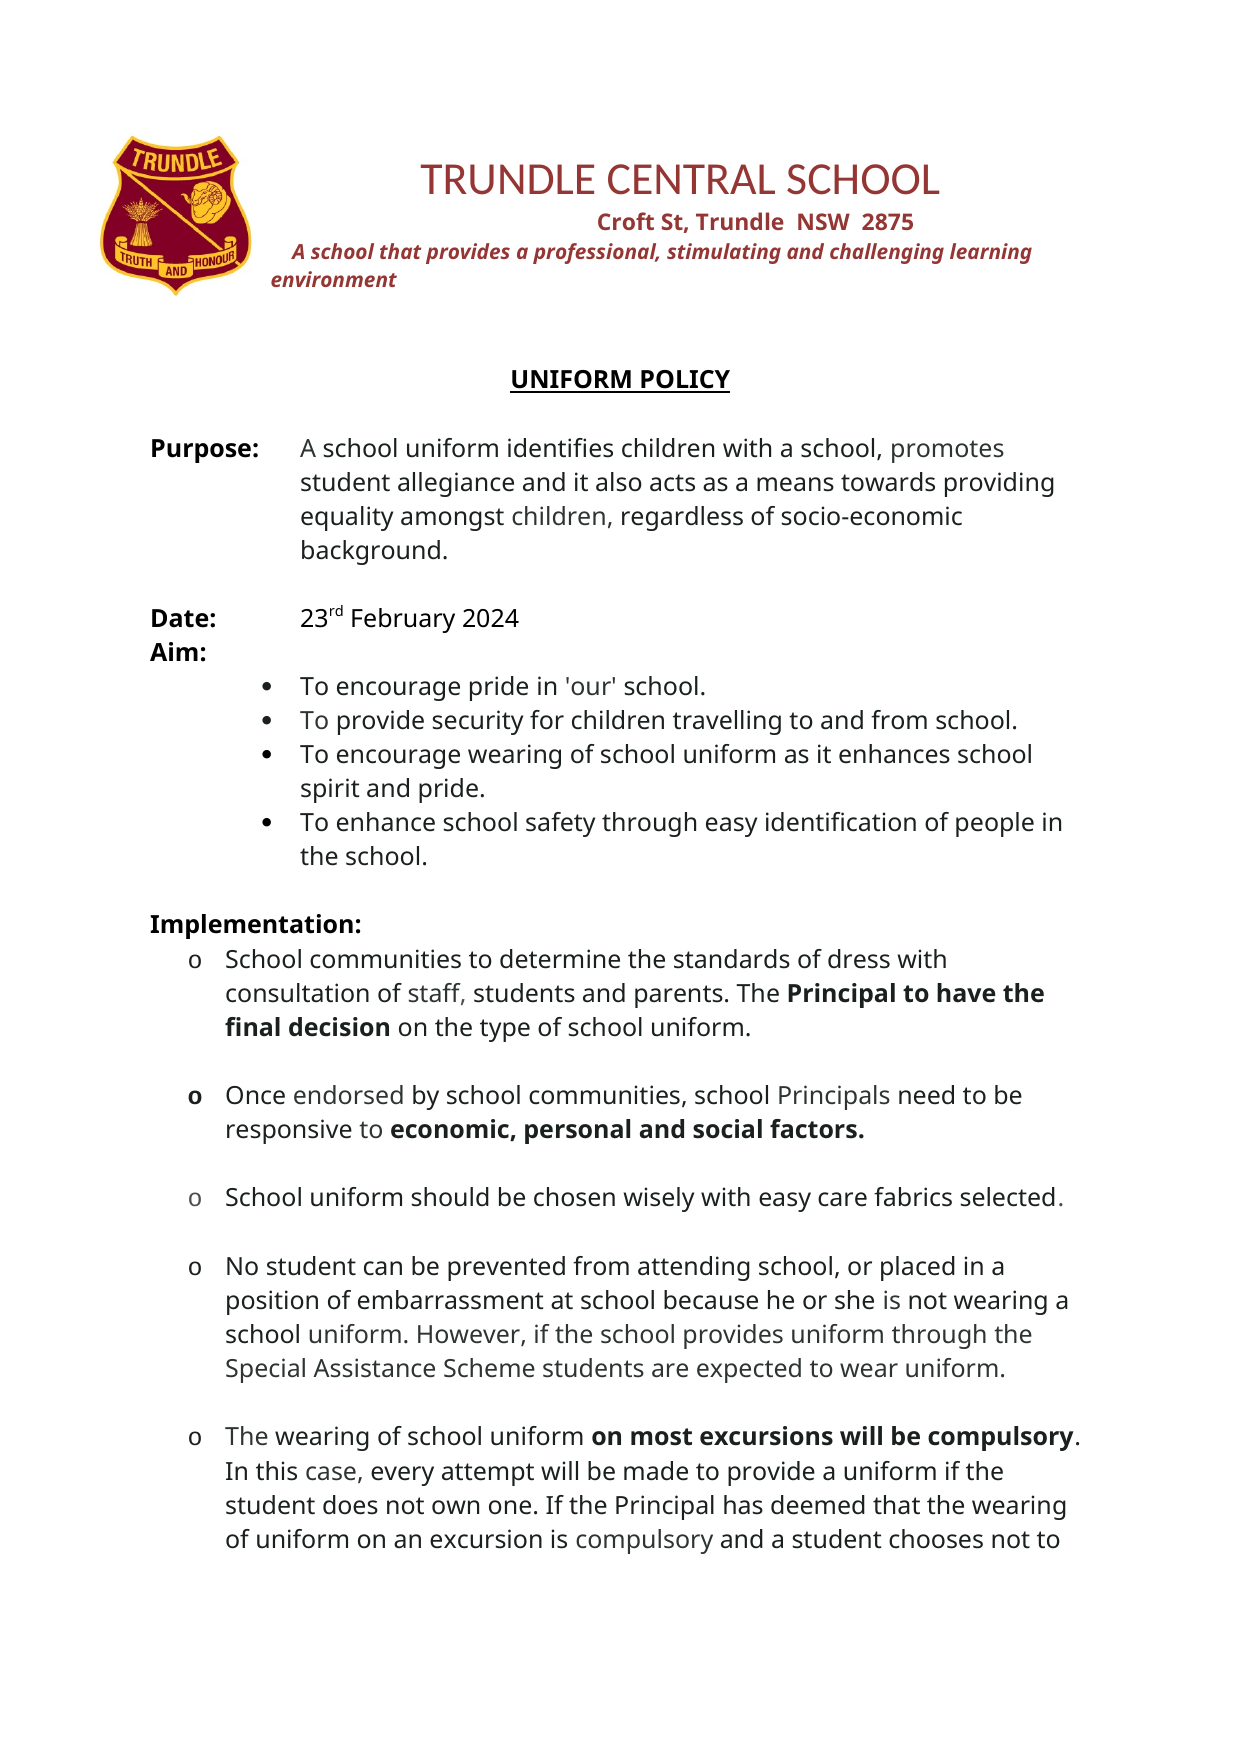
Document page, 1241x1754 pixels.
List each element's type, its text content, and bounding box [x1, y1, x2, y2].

list To provide security for children travelling to and from school. [262, 703, 1090, 737]
text Purpose: A school uniform identifies children with a school, promotes student allegiance and it also acts as a means towards providing equality amongst children, regardless of socio-economic background. [150, 430, 1090, 567]
list To enhance school safety through easy identification of people in the school. [262, 805, 1090, 873]
list To encourage pride in 'our' school. [262, 669, 1090, 703]
subtitle A school that provides a professional, stimulating and challenging learning environment [252, 237, 1090, 294]
list School uniform should be chosen wisely with easy care fabrics selected. [187, 1180, 1090, 1214]
list To encourage wearing of school uniform as it enhances school spirit and pride. [262, 737, 1090, 805]
text UNIFORM POLICY [150, 362, 1090, 396]
subtitle Croft St, Trundle NSW 2875 [252, 206, 1090, 237]
list Once endorsed by school communities, school Principals need to be responsive to economic, personal and social factors. [187, 1078, 1090, 1146]
text Aim: [150, 635, 1090, 669]
text Implementation: [150, 907, 1090, 941]
text TRUNDLE CENTRAL SCHOOL [252, 150, 1090, 206]
list School communities to determine the standards of dress with consultation of staff, students and parents. The Principal to have the final decision on the type of school uniform. [187, 941, 1090, 1044]
list No student can be prevented from attending school, or placed in a position of embarrassment at school because he or she is not wearing a school uniform. However, if the school provides uniform through the Special Assistance Scheme students are expected to wear uniform. [187, 1248, 1090, 1385]
text Date: 23rd February 2024 [150, 601, 1090, 635]
picture [95, 133, 252, 296]
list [187, 1419, 1090, 1555]
